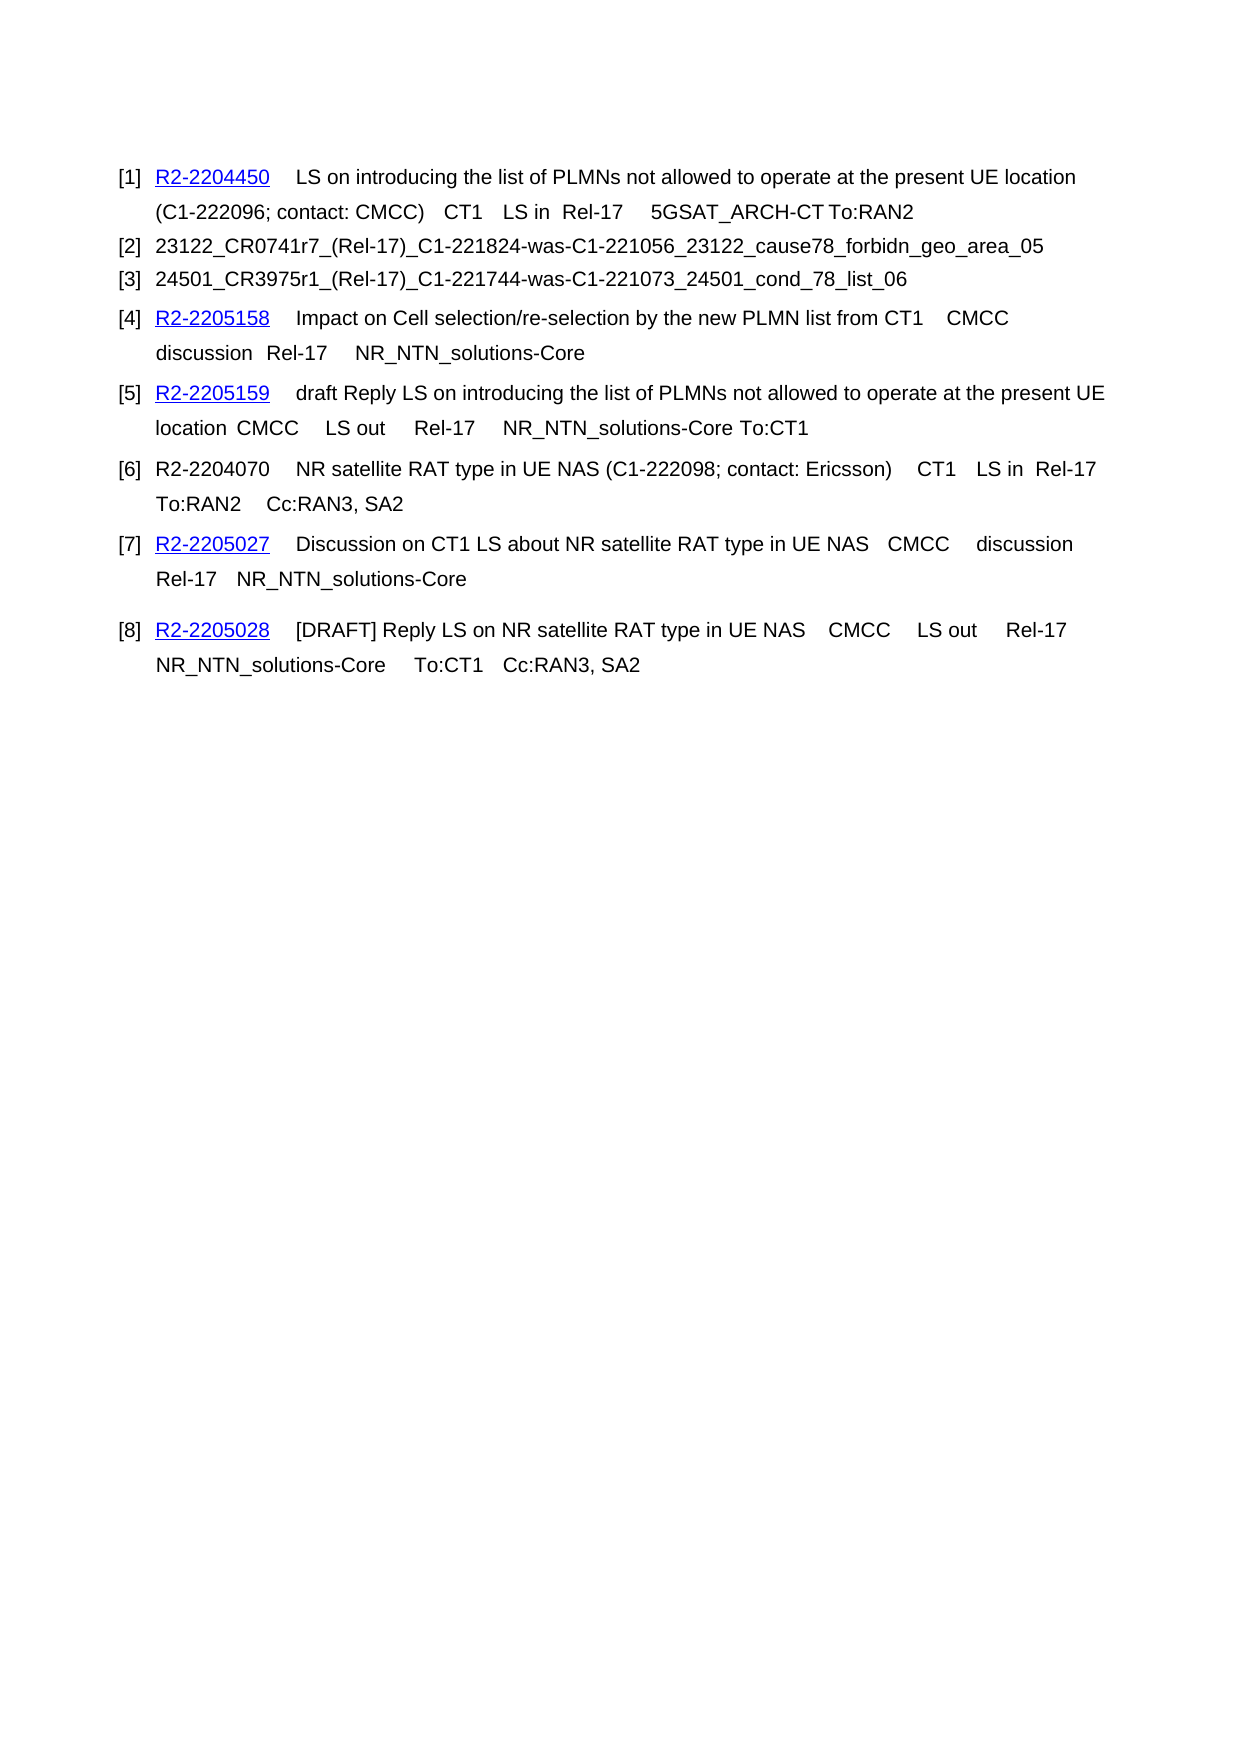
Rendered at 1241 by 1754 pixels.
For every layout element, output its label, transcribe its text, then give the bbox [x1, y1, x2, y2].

title R2-2205159 draft Reply LS on introducing the list of PLMNs not allowed to operate at the present UE location CMCC LS out Rel-17 NR_NTN_solutions-Core To:CT1 [118, 377, 1122, 444]
list 24501_CR3975r1_(Rel-17)_C1-221744-was-C1-221073_24501_cond_78_list_06 [118, 262, 1122, 295]
title R2-2204070 NR satellite RAT type in UE NAS (C1-222098; contact: Ericsson) CT1 LS in Rel-17 To:RAN2 Cc:RAN3, SA2 [118, 452, 1122, 520]
title R2-2204450 LS on introducing the list of PLMNs not allowed to operate at the present UE location (C1-222096; contact: CMCC) CT1 LS in Rel-17 5GSAT_ARCH-CT To:RAN2 [118, 160, 1122, 228]
title R2-2205158 Impact on Cell selection/re-selection by the new PLMN list from CT1 CMCC discussion Rel-17 NR_NTN_solutions-Core [118, 301, 1122, 368]
title R2-2205027 Discussion on CT1 LS about NR satellite RAT type in UE NAS CMCC discussion Rel-17 NR_NTN_solutions-Core [118, 528, 1122, 595]
list 23122_CR0741r7_(Rel-17)_C1-221824-was-C1-221056_23122_cause78_forbidn_geo_area_05 [118, 230, 1122, 262]
title R2-2205028 [DRAFT] Reply LS on NR satellite RAT type in UE NAS CMCC LS out Rel-17 NR_NTN_solutions-Core To:CT1 Cc:RAN3, SA2 [118, 613, 1122, 681]
